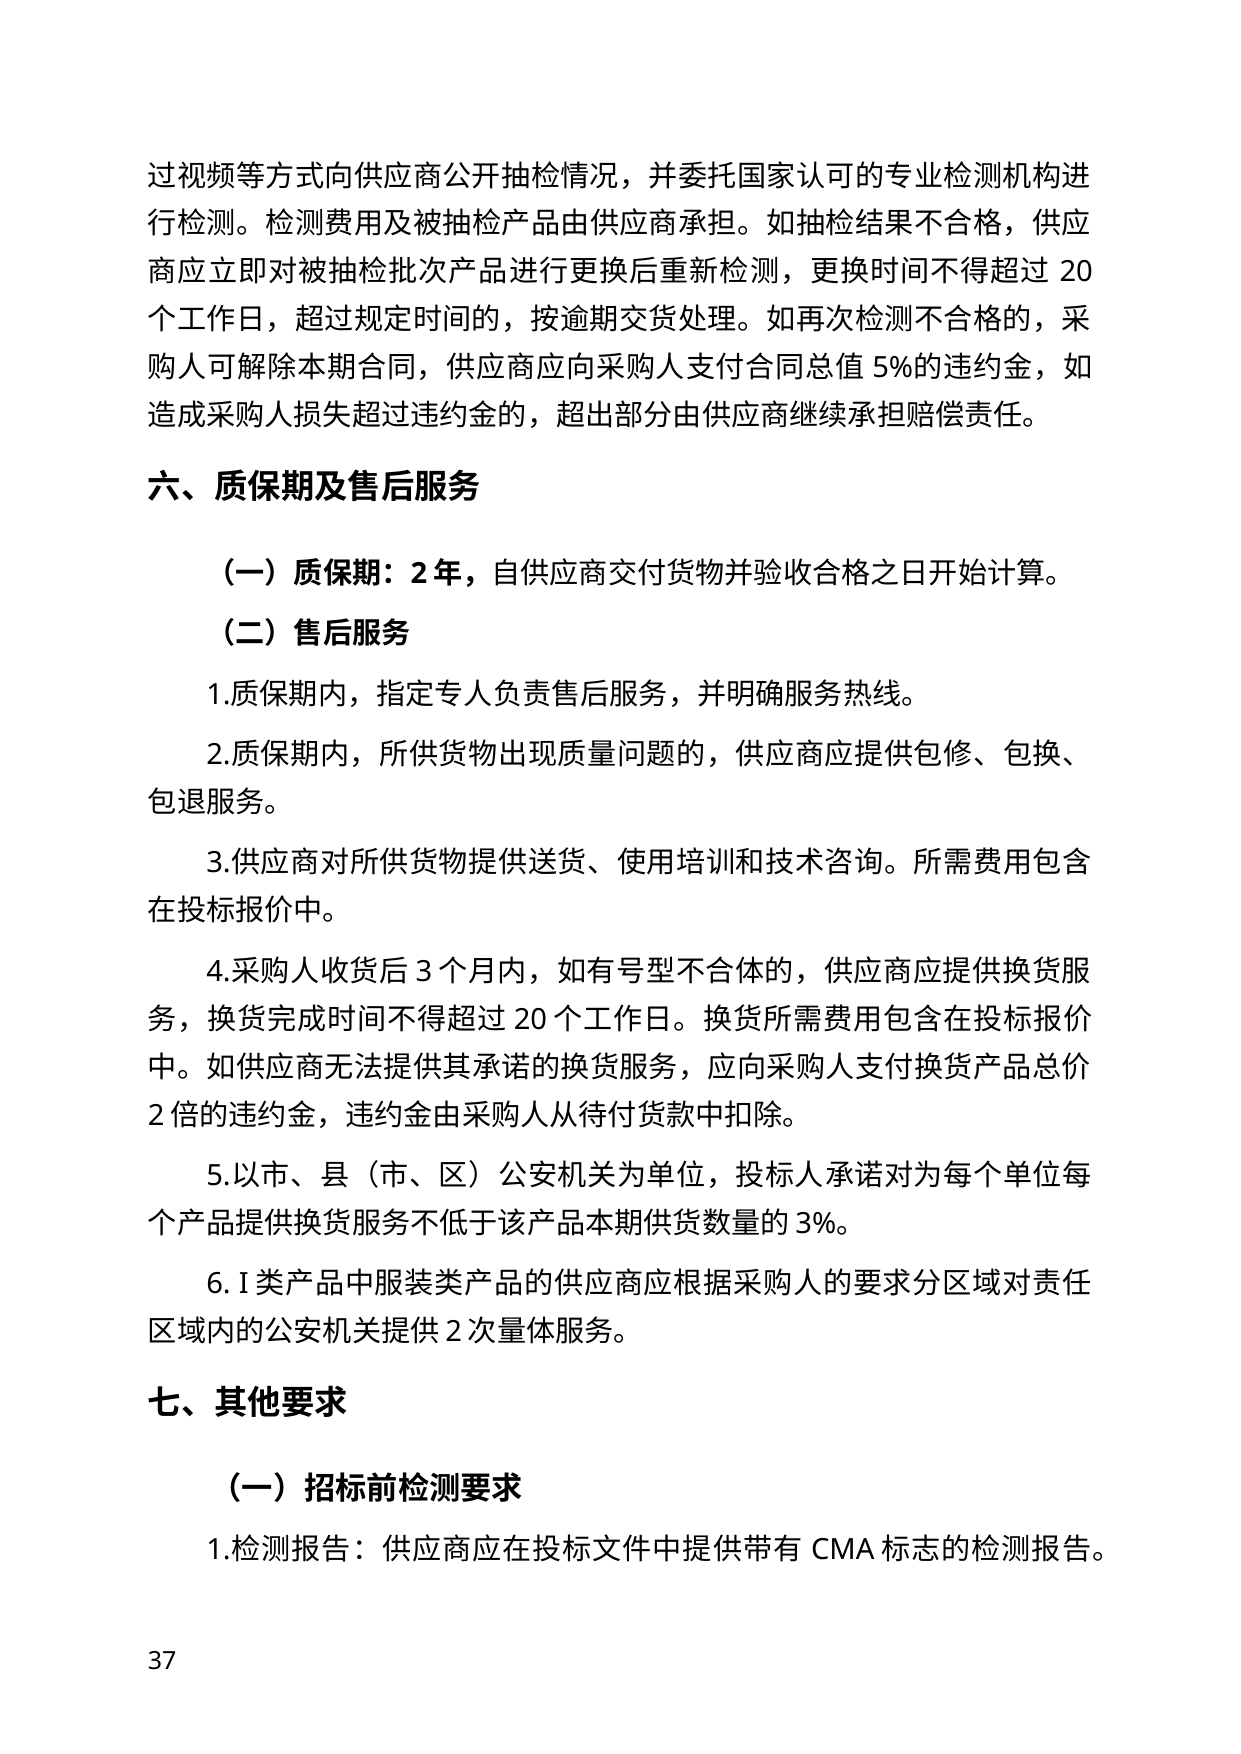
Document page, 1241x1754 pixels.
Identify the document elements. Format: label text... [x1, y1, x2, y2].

text 七、其他要求 [148, 1376, 1093, 1424]
text （二）售后服务 [148, 605, 1093, 653]
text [148, 148, 1093, 435]
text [148, 1521, 1093, 1569]
text 4.采购人收货后3个月内，如有号型不合体的，供应商应提供换货服务，换货完成时间不得超过20个工作日。换货所需费用包含在投标报价中。如供应商无法提供其承诺的换货服务，应向采购人支付换货产品总价2倍的违约金，违约金由采购人从待付货款中扣除。 [148, 943, 1093, 1134]
text 1.质保期内，指定专人负责售后服务，并明确服务热线。 [148, 666, 1093, 714]
text 6. I类产品中服装类产品的供应商应根据采购人的要求分区域对责任区域内的公安机关提供2次量体服务。 [148, 1255, 1093, 1351]
text 2.质保期内，所供货物出现质量问题的，供应商应提供包修、包换、包退服务。 [148, 726, 1093, 822]
text 5.以市、县（市、区）公安机关为单位，投标人承诺对为每个单位每个产品提供换货服务不低于该产品本期供货数量的3%。 [148, 1147, 1093, 1243]
text （一）质保期：2年，自供应商交付货物并验收合格之日开始计算。 [148, 545, 1093, 593]
text 3.供应商对所供货物提供送货、使用培训和技术咨询。所需费用包含在投标报价中。 [148, 834, 1093, 930]
text 六、质保期及售后服务 [148, 460, 1093, 508]
text （一）招标前检测要求 [148, 1461, 1093, 1509]
